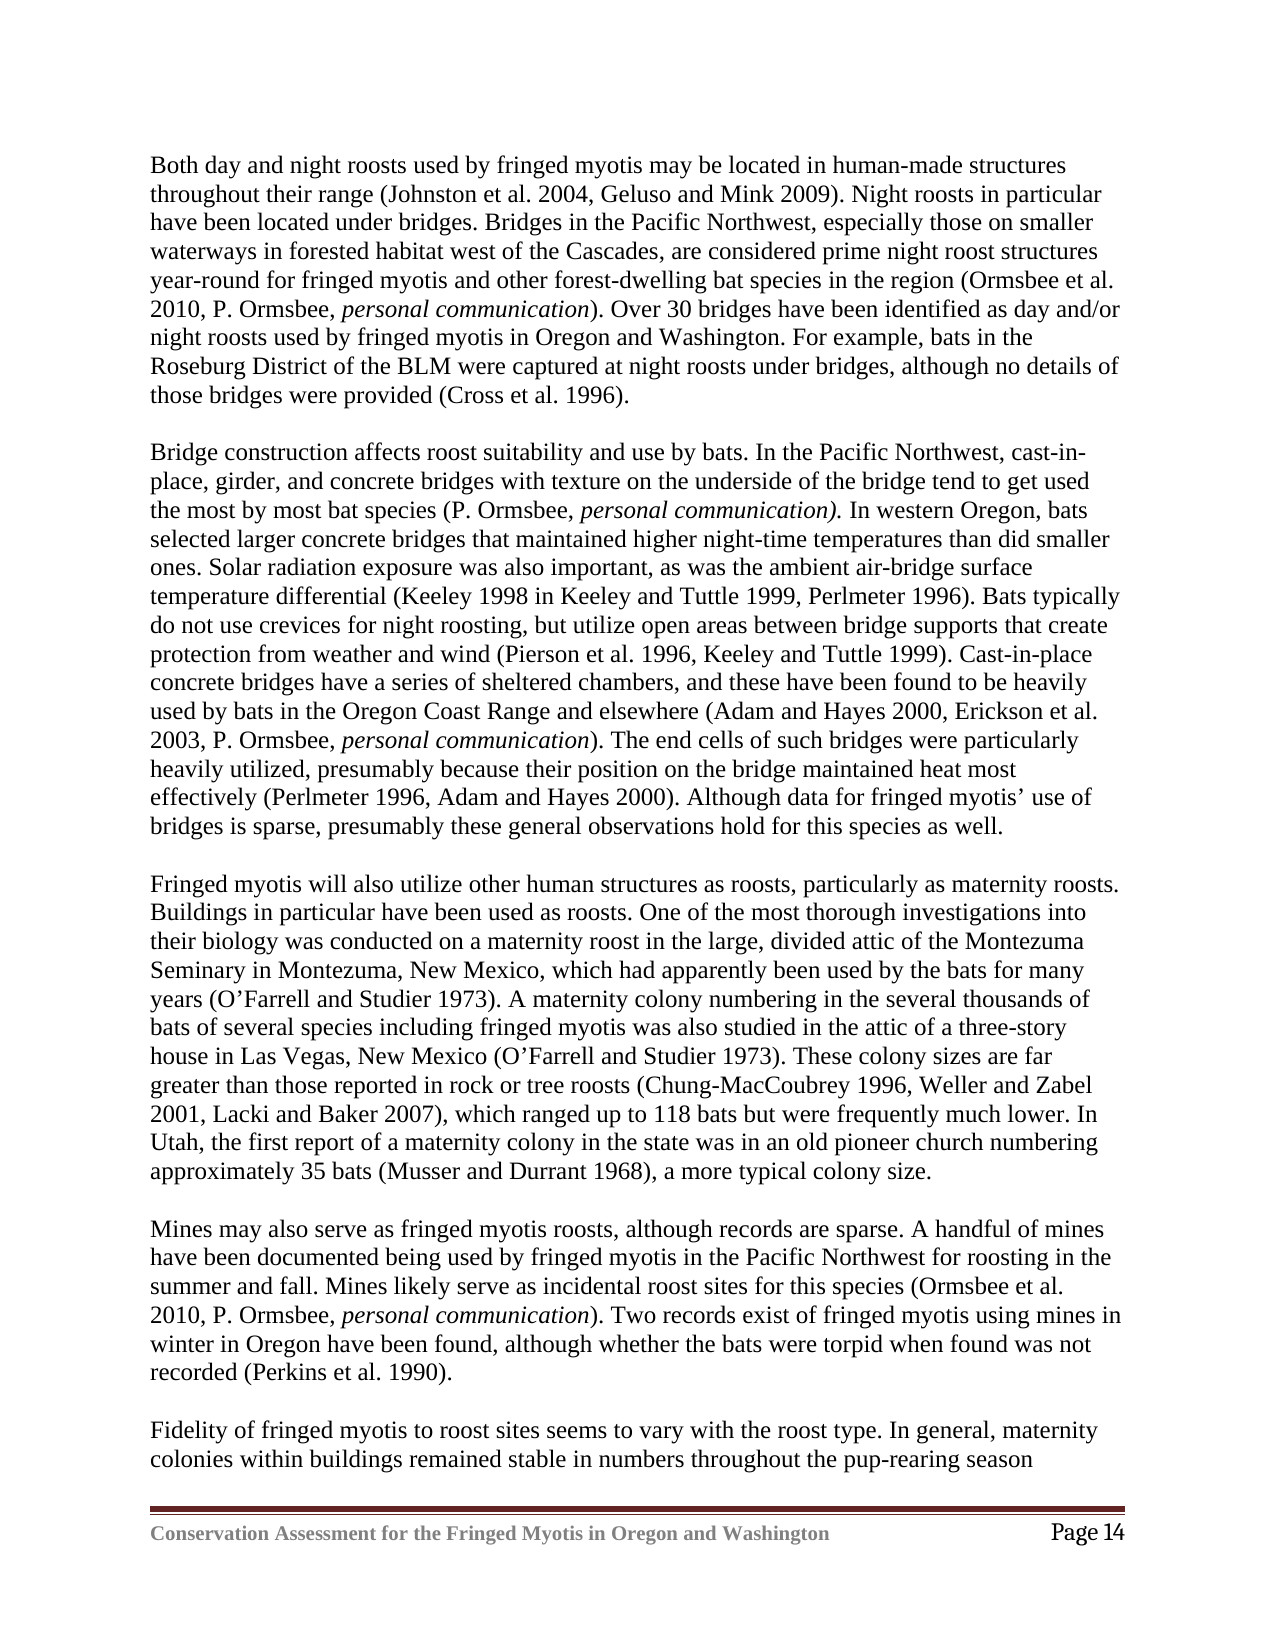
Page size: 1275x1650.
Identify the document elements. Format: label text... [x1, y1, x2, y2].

text Both day and night roosts used by fringed myotis may be located in human-made structures throughout their range (Johnston et al. 2004, Geluso and Mink 2009). Night roosts in particular have been located under bridges. Bridges in the Pacific Northwest, especially those on smaller waterways in forested habitat west of the Cascades, are considered prime night roost structures year-round for fringed myotis and other forest-dwelling bat species in the region (Ormsbee et al. 2010, P. Ormsbee, personal communication). Over 30 bridges have been identified as day and/or night roosts used by fringed myotis in Oregon and Washington. For example, bats in the Roseburg District of the BLM were captured at night roosts under bridges, although no details of those bridges were provided (Cross et al. 1996). [150, 150, 1125, 409]
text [150, 1415, 1125, 1472]
text Mines may also serve as fringed myotis roosts, although records are sparse. A handful of mines have been documented being used by fringed myotis in the Pacific Northwest for roosting in the summer and fall. Mines likely serve as incidental roost sites for this species (Ormsbee et al. 2010, P. Ormsbee, personal communication). Two records exist of fringed myotis using mines in winter in Oregon have been found, although whether the bats were torpid when found was not recorded (Perkins et al. 1990). [150, 1214, 1125, 1386]
text Bridge construction affects roost suitability and use by bats. In the Pacific Northwest, cast-in-place, girder, and concrete bridges with texture on the underside of the bridge tend to get used the most by most bat species (P. Ormsbee, personal communication). In western Oregon, bats selected larger concrete bridges that maintained higher night-time temperatures than did smaller ones. Solar radiation exposure was also important, as was the ambient air-bridge surface temperature differential (Keeley 1998 in Keeley and Tuttle 1999, Perlmeter 1996). Bats typically do not use crevices for night roosting, but utilize open areas between bridge supports that create protection from weather and wind (Pierson et al. 1996, Keeley and Tuttle 1999). Cast-in-place concrete bridges have a series of sheltered chambers, and these have been found to be heavily used by bats in the Oregon Coast Range and elsewhere (Adam and Hayes 2000, Erickson et al. 2003, P. Ormsbee, personal communication). The end cells of such bridges were particularly heavily utilized, presumably because their position on the bridge maintained heat most effectively (Perlmeter 1996, Adam and Hayes 2000). Although data for fringed myotis’ use of bridges is sparse, presumably these general observations hold for this species as well. [150, 437, 1125, 840]
text Fringed myotis will also utilize other human structures as roosts, particularly as maternity roosts. Buildings in particular have been used as roosts. One of the most thorough investigations into their biology was conducted on a maternity roost in the large, divided attic of the Montezuma Seminary in Montezuma, New Mexico, which had apparently been used by the bats for many years (O’Farrell and Studier 1973). A maternity colony numbering in the several thousands of bats of several species including fringed myotis was also studied in the attic of a three-story house in Las Vegas, New Mexico (O’Farrell and Studier 1973). These colony sizes are far greater than those reported in rock or tree roosts (Chung-MacCoubrey 1996, Weller and Zabel 2001, Lacki and Baker 2007), which ranged up to 118 bats but were frequently much lower. In Utah, the first report of a maternity colony in the state was in an old pioneer church numbering approximately 35 bats (Musser and Durrant 1968), a more typical colony size. [150, 869, 1125, 1185]
